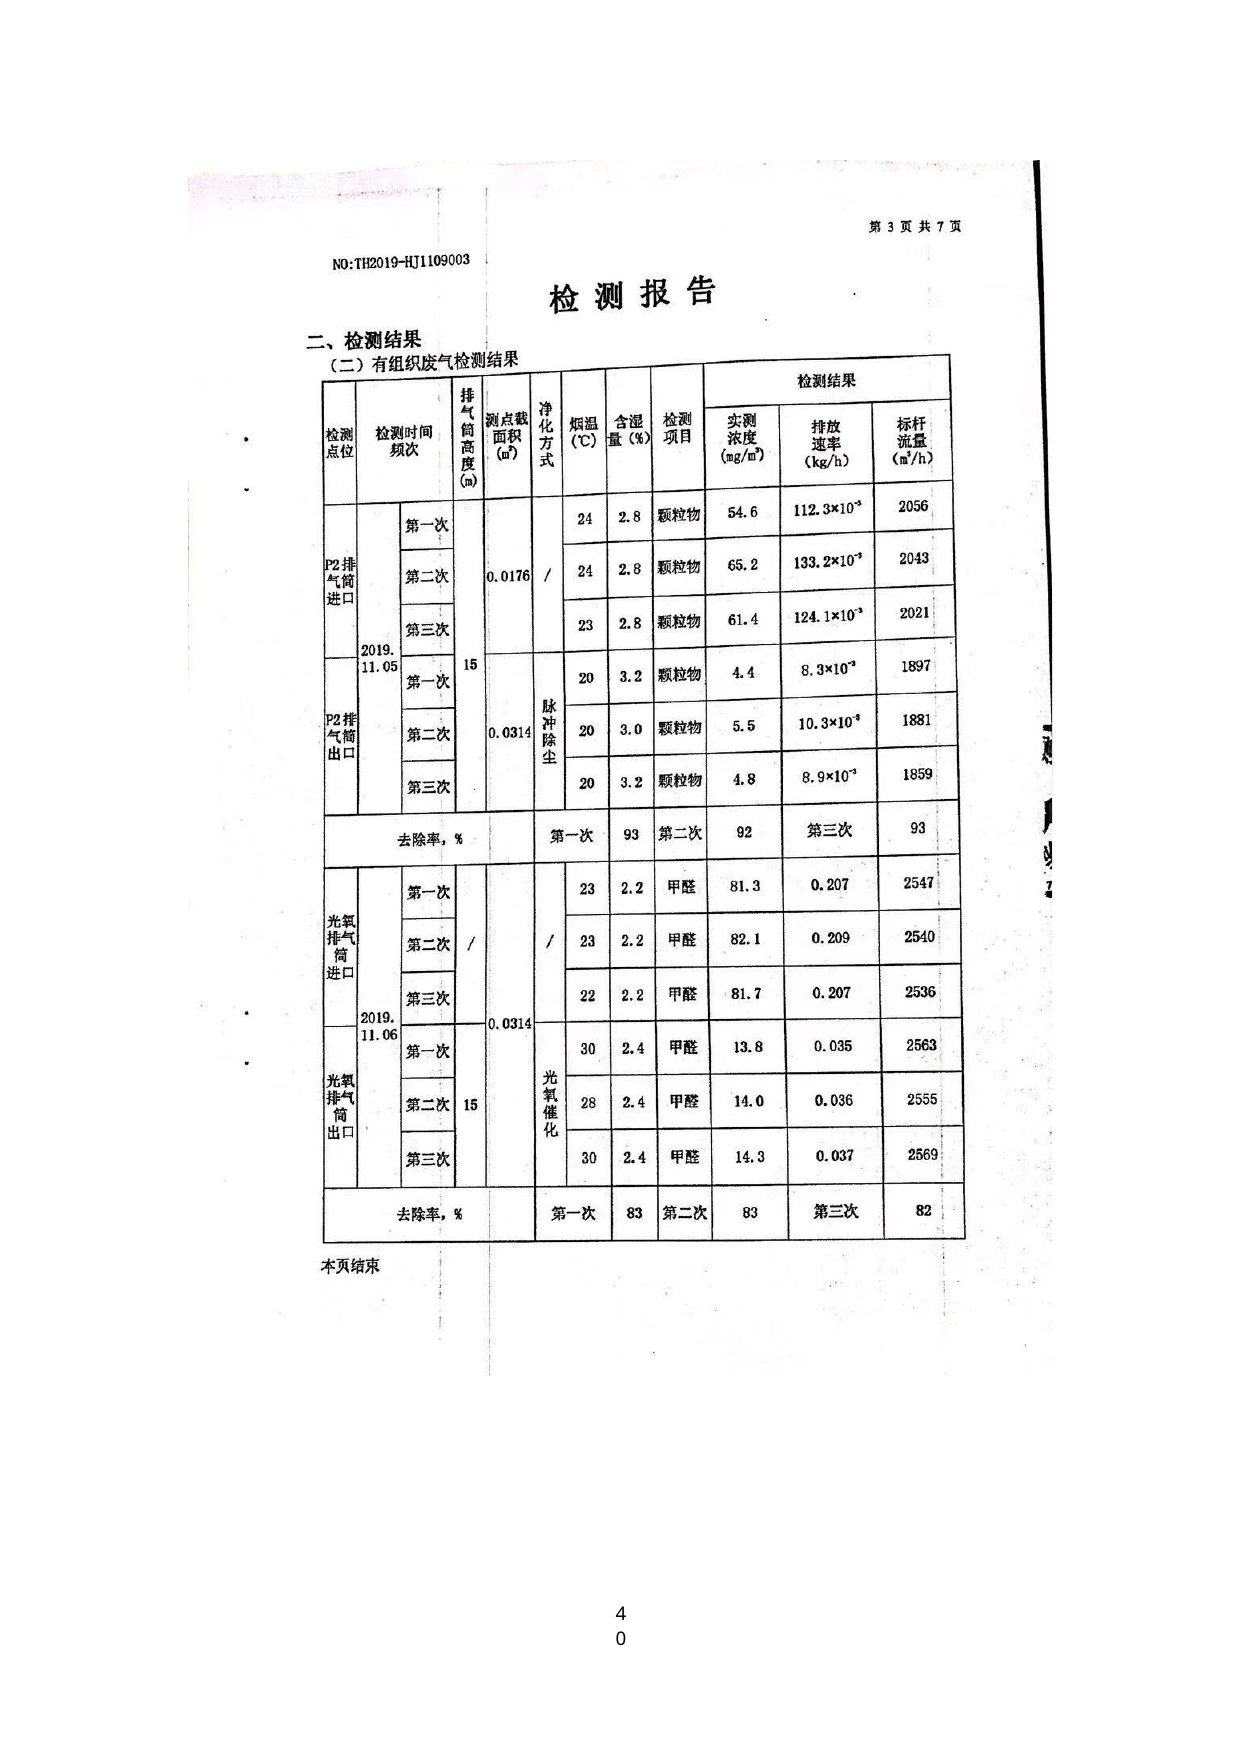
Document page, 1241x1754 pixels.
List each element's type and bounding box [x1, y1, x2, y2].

picture [188, 160, 1053, 1376]
